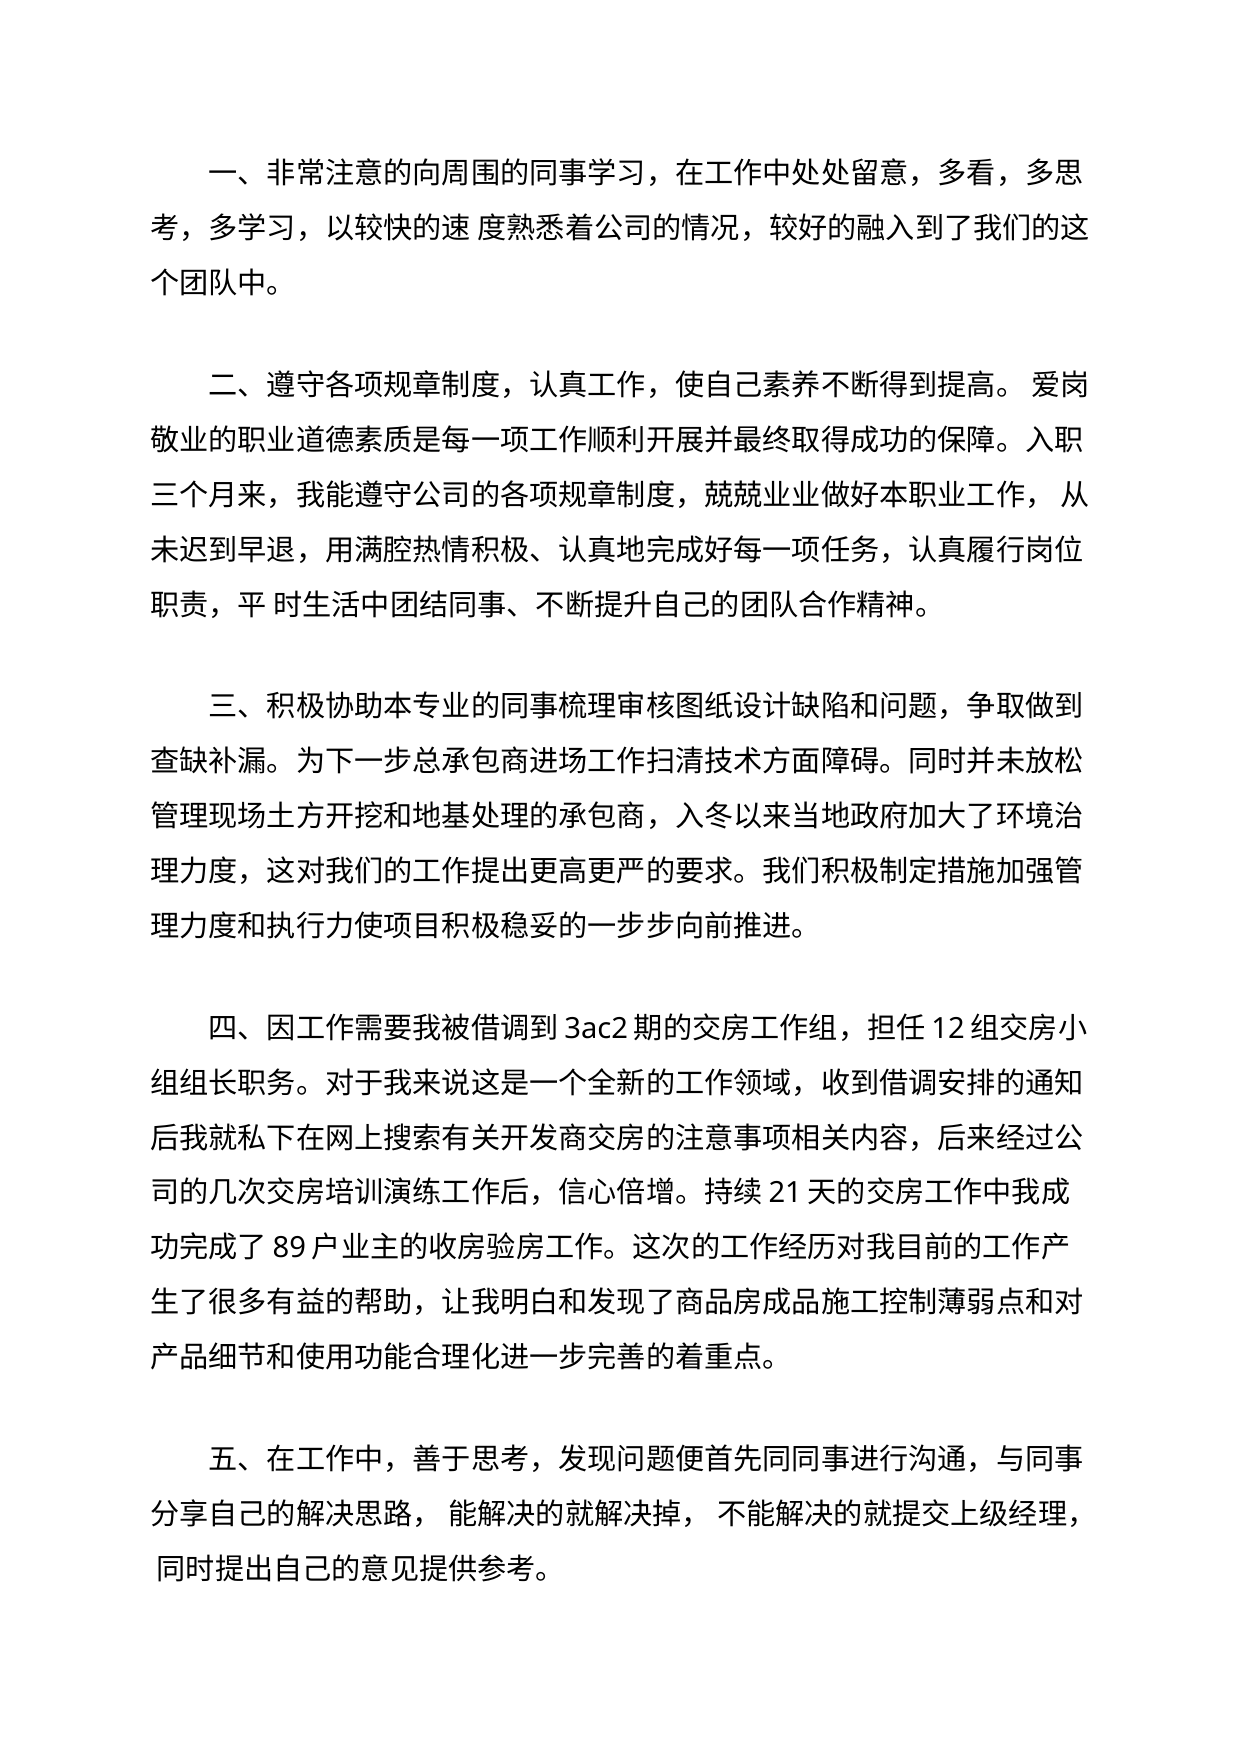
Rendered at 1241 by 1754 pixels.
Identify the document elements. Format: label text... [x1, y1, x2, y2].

text 四、因工作需要我被借调到3ac2期的交房工作组，担任12组交房小组组长职务。对于我来说这是一个全新的工作领域，收到借调安排的通知后我就私下在网上搜索有关开发商交房的注意事项相关内容，后来经过公司的几次交房培训演练工作后，信心倍增。持续21天的交房工作中我成功完成了89户业主的收房验房工作。这次的工作经历对我目前的工作产生了很多有益的帮助，让我明白和发现了商品房成品施工控制薄弱点和对产品细节和使用功能合理化进一步完善的着重点。 [150, 1004, 1090, 1376]
text 三、积极协助本专业的同事梳理审核图纸设计缺陷和问题，争取做到查缺补漏。为下一步总承包商进场工作扫清技术方面障碍。同时并未放松管理现场土方开挖和地基处理的承包商，入冬以来当地政府加大了环境治理力度，这对我们的工作提出更高更严的要求。我们积极制定措施加强管理力度和执行力使项目积极稳妥的一步步向前推进。 [150, 683, 1090, 945]
text 一、非常注意的向周围的同事学习，在工作中处处留意，多看，多思考，多学习，以较快的速 度熟悉着公司的情况，较好的融入到了我们的这个团队中。 [150, 150, 1090, 302]
text 五、在工作中，善于思考，发现问题便首先同同事进行沟通，与同事分享自己的解决思路， 能解决的就解决掉， 不能解决的就提交上级经理， 同时提出自己的意见提供参考。 [150, 1436, 1090, 1588]
text 二、遵守各项规章制度，认真工作，使自己素养不断得到提高。 爱岗敬业的职业道德素质是每一项工作顺利开展并最终取得成功的保障。入职三个月来，我能遵守公司的各项规章制度，兢兢业业做好本职业工作， 从未迟到早退，用满腔热情积极、认真地完成好每一项任务，认真履行岗位职责，平 时生活中团结同事、不断提升自己的团队合作精神。 [150, 362, 1090, 623]
